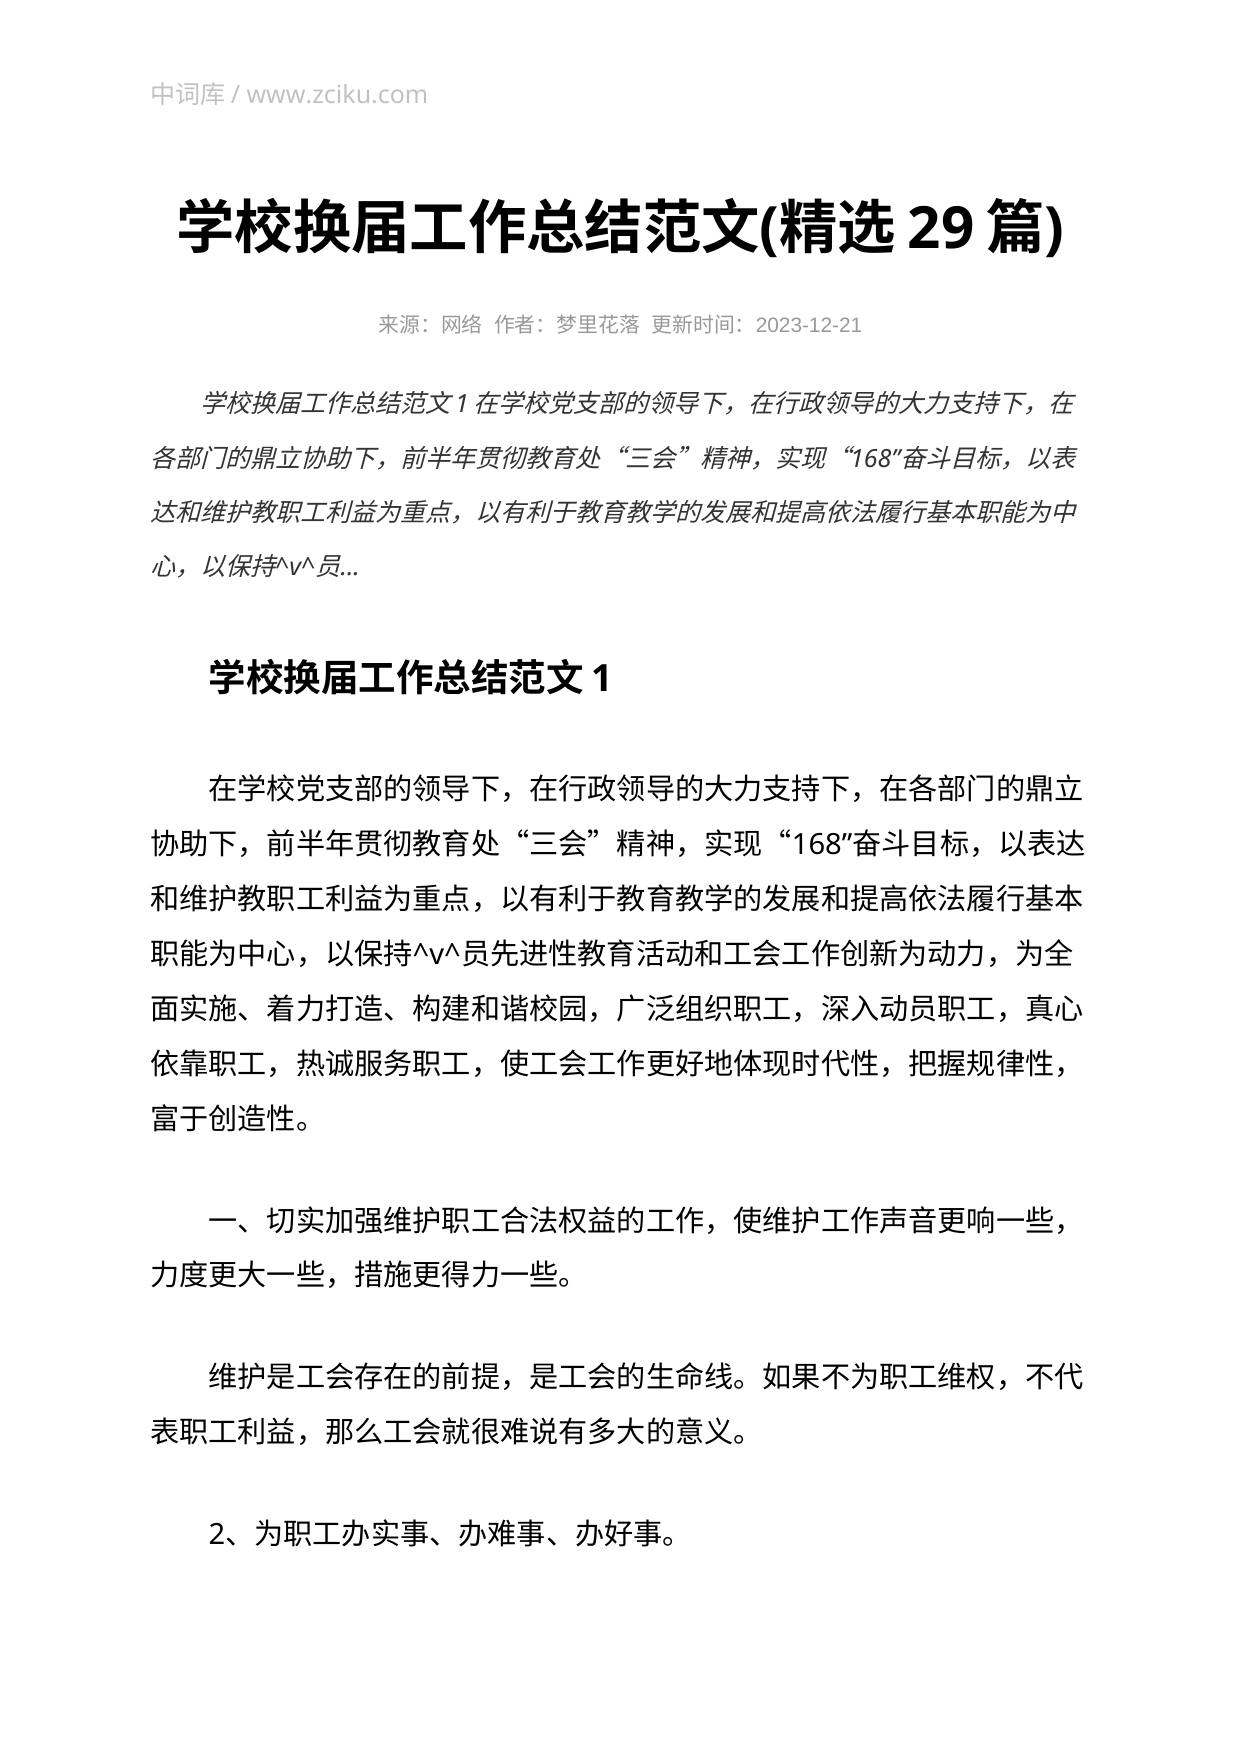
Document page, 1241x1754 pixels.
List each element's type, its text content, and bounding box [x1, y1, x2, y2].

subtitle 学校换届工作总结范文(精选29篇) [150, 181, 1090, 266]
text 学校换届工作总结范文1 [150, 648, 1090, 703]
text 一、切实加强维护职工合法权益的工作，使维护工作声音更响一些，力度更大一些，措施更得力一些。 [150, 1197, 1090, 1294]
text 来源：网络 作者：梦里花落 更新时间：2023-12-21 [150, 313, 1090, 337]
text 维护是工会存在的前提，是工会的生命线。如果不为职工维权，不代表职工利益，那么工会就很难说有多大的意义。 [150, 1354, 1090, 1451]
text 学校换届工作总结范文1在学校党支部的领导下，在行政领导的大力支持下，在各部门的鼎立协助下，前半年贯彻教育处“三会”精神，实现“168”奋斗目标，以表达和维护教职工利益为重点，以有利于教育教学的发展和提高依法履行基本职能为中心，以保持^v^员... [150, 384, 1090, 583]
text 2、为职工办实事、办难事、办好事。 [150, 1510, 1090, 1553]
text 在学校党支部的领导下，在行政领导的大力支持下，在各部门的鼎立协助下，前半年贯彻教育处“三会”精神，实现“168”奋斗目标，以表达和维护教职工利益为重点，以有利于教育教学的发展和提高依法履行基本职能为中心，以保持^v^员先进性教育活动和工会工作创新为动力，为全面实施、着力打造、构建和谐校园，广泛组织职工，深入动员职工，真心依靠职工，热诚服务职工，使工会工作更好地体现时代性，把握规律性，富于创造性。 [150, 766, 1090, 1138]
